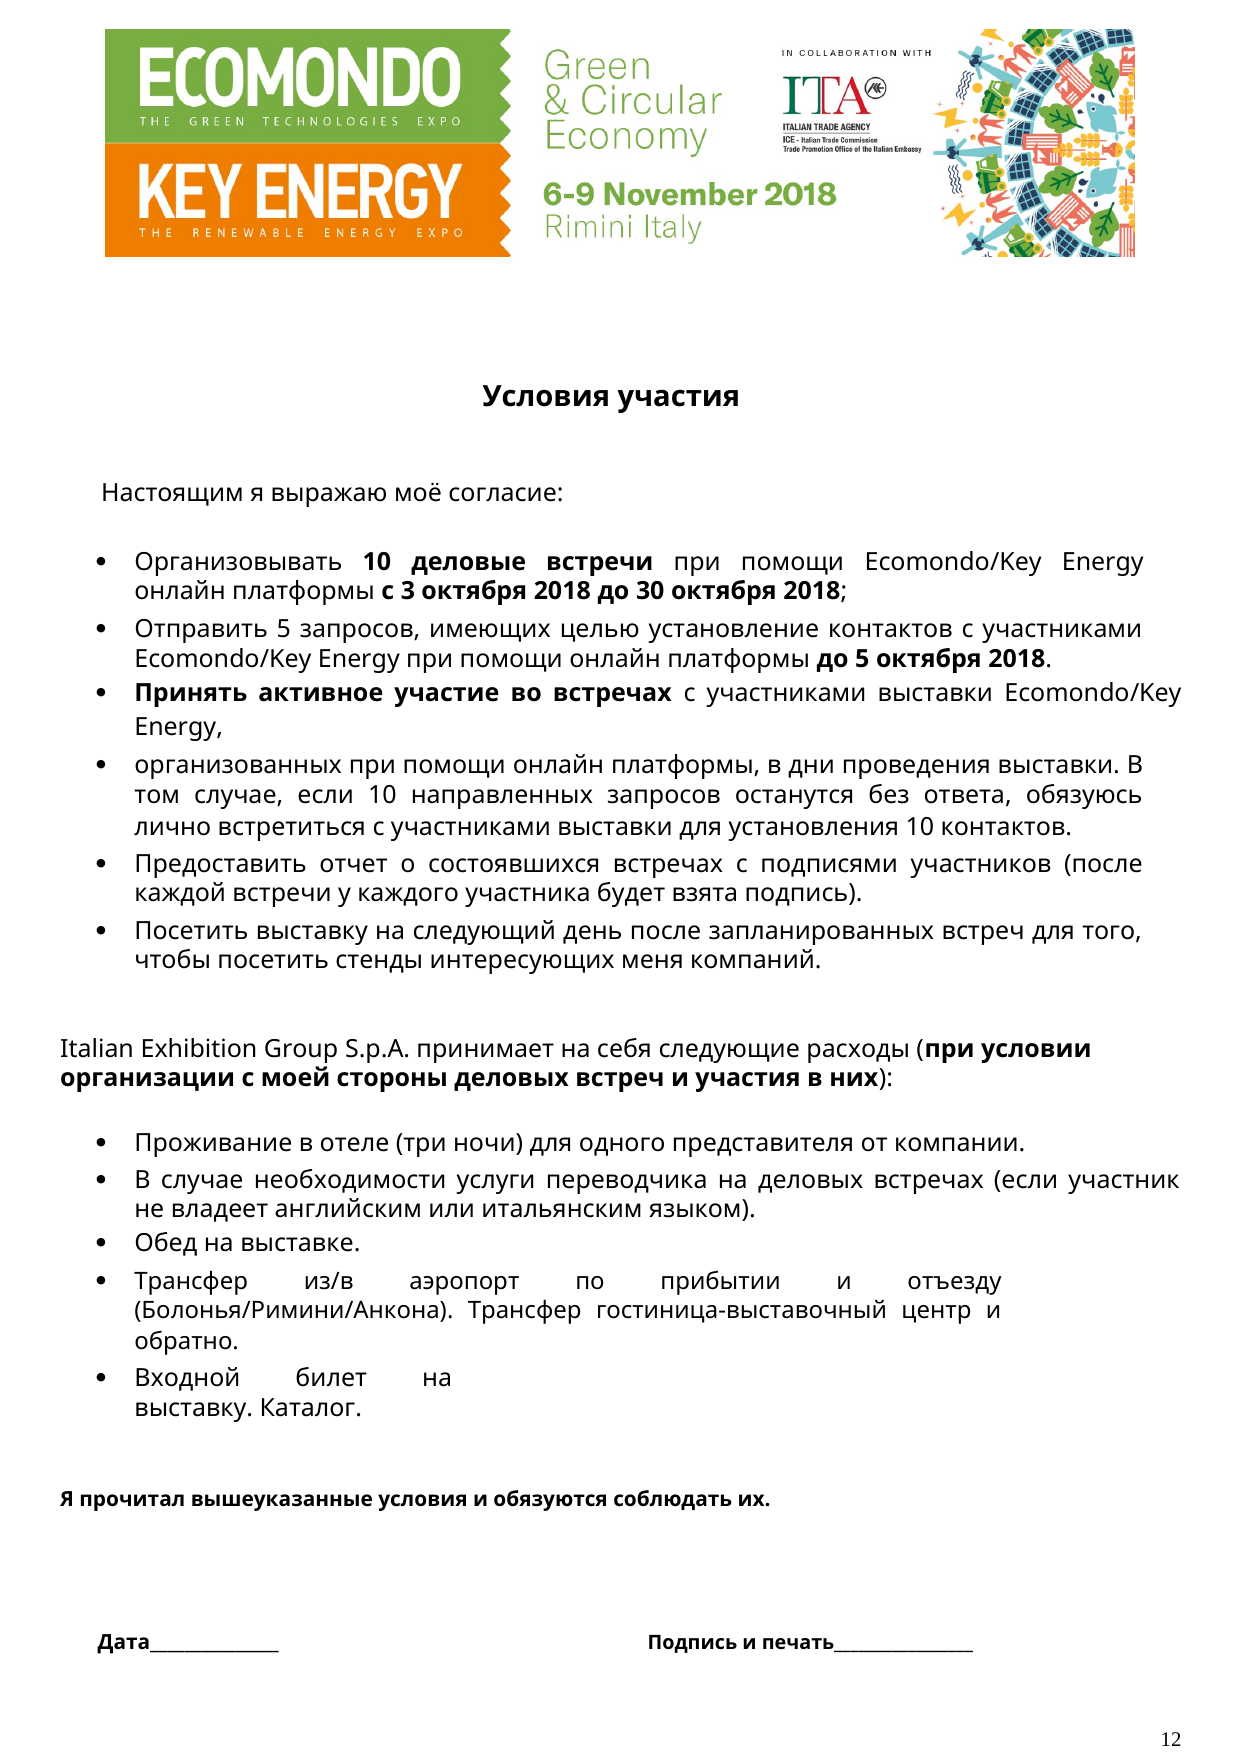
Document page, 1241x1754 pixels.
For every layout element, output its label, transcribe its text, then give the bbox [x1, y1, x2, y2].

list организованных при помощи онлайн платформы, в дни проведения выставки. В том случае, если 10 направленных запросов останутся без ответа, обязуюсь лично встретиться с участниками выставки для установления 10 контактов. [97, 748, 1144, 842]
list Посетить выставку на следующий день после запланированных встреч для того, чтобы посетить стенды интересующих меня компаний. [97, 915, 1144, 976]
picture [105, 29, 1135, 257]
text Условия участия [482, 375, 1181, 415]
list В случае необходимости услуги переводчика на деловых встречах (если участник не владеет английским или итальянским языком). [97, 1164, 1181, 1224]
list Входной билет на выставку. Каталог. [97, 1362, 452, 1424]
list Предоставить отчет о состоявшихся встречах с подписями участников (после каждой встречи у каждого участника будет взята подпись). [97, 849, 1144, 909]
text Дата_______________ Подпись и печать_________________ [97, 1627, 1181, 1655]
text Настоящим я выражаю моё согласие: [101, 475, 1181, 509]
list Принять активное участие во встречах с участниками выставки Ecomondo/Key Energy, [97, 674, 1181, 742]
text Italian Exhibition Group S.p.A. принимает на себя следующие расходы (при условии организации с моей стороны деловых встреч и участия в них): [60, 1033, 1181, 1094]
text Я прочитал вышеуказанные условия и обязуются соблюдать их. [60, 1484, 1181, 1513]
list Трансфер из/в аэропорт по прибытии и отъезду (Болонья/Римини/Анкона). Трансфер гостиница-выставочный центр и обратно. [97, 1265, 1002, 1356]
list Отправить 5 запросов, имеющих целью установление контактов с участниками Ecomondo/Key Energy при помощи онлайн платформы до 5 октября 2018. [97, 613, 1144, 674]
list Обед на выставке. [97, 1225, 1181, 1259]
list Организовывать 10 деловые встречи при помощи Ecomondo/Key Energy онлайн платформы с 3 октября 2018 до 30 октября 2018; [97, 545, 1144, 607]
list Проживание в отеле (три ночи) для одного представителя от компании. [97, 1124, 1181, 1158]
